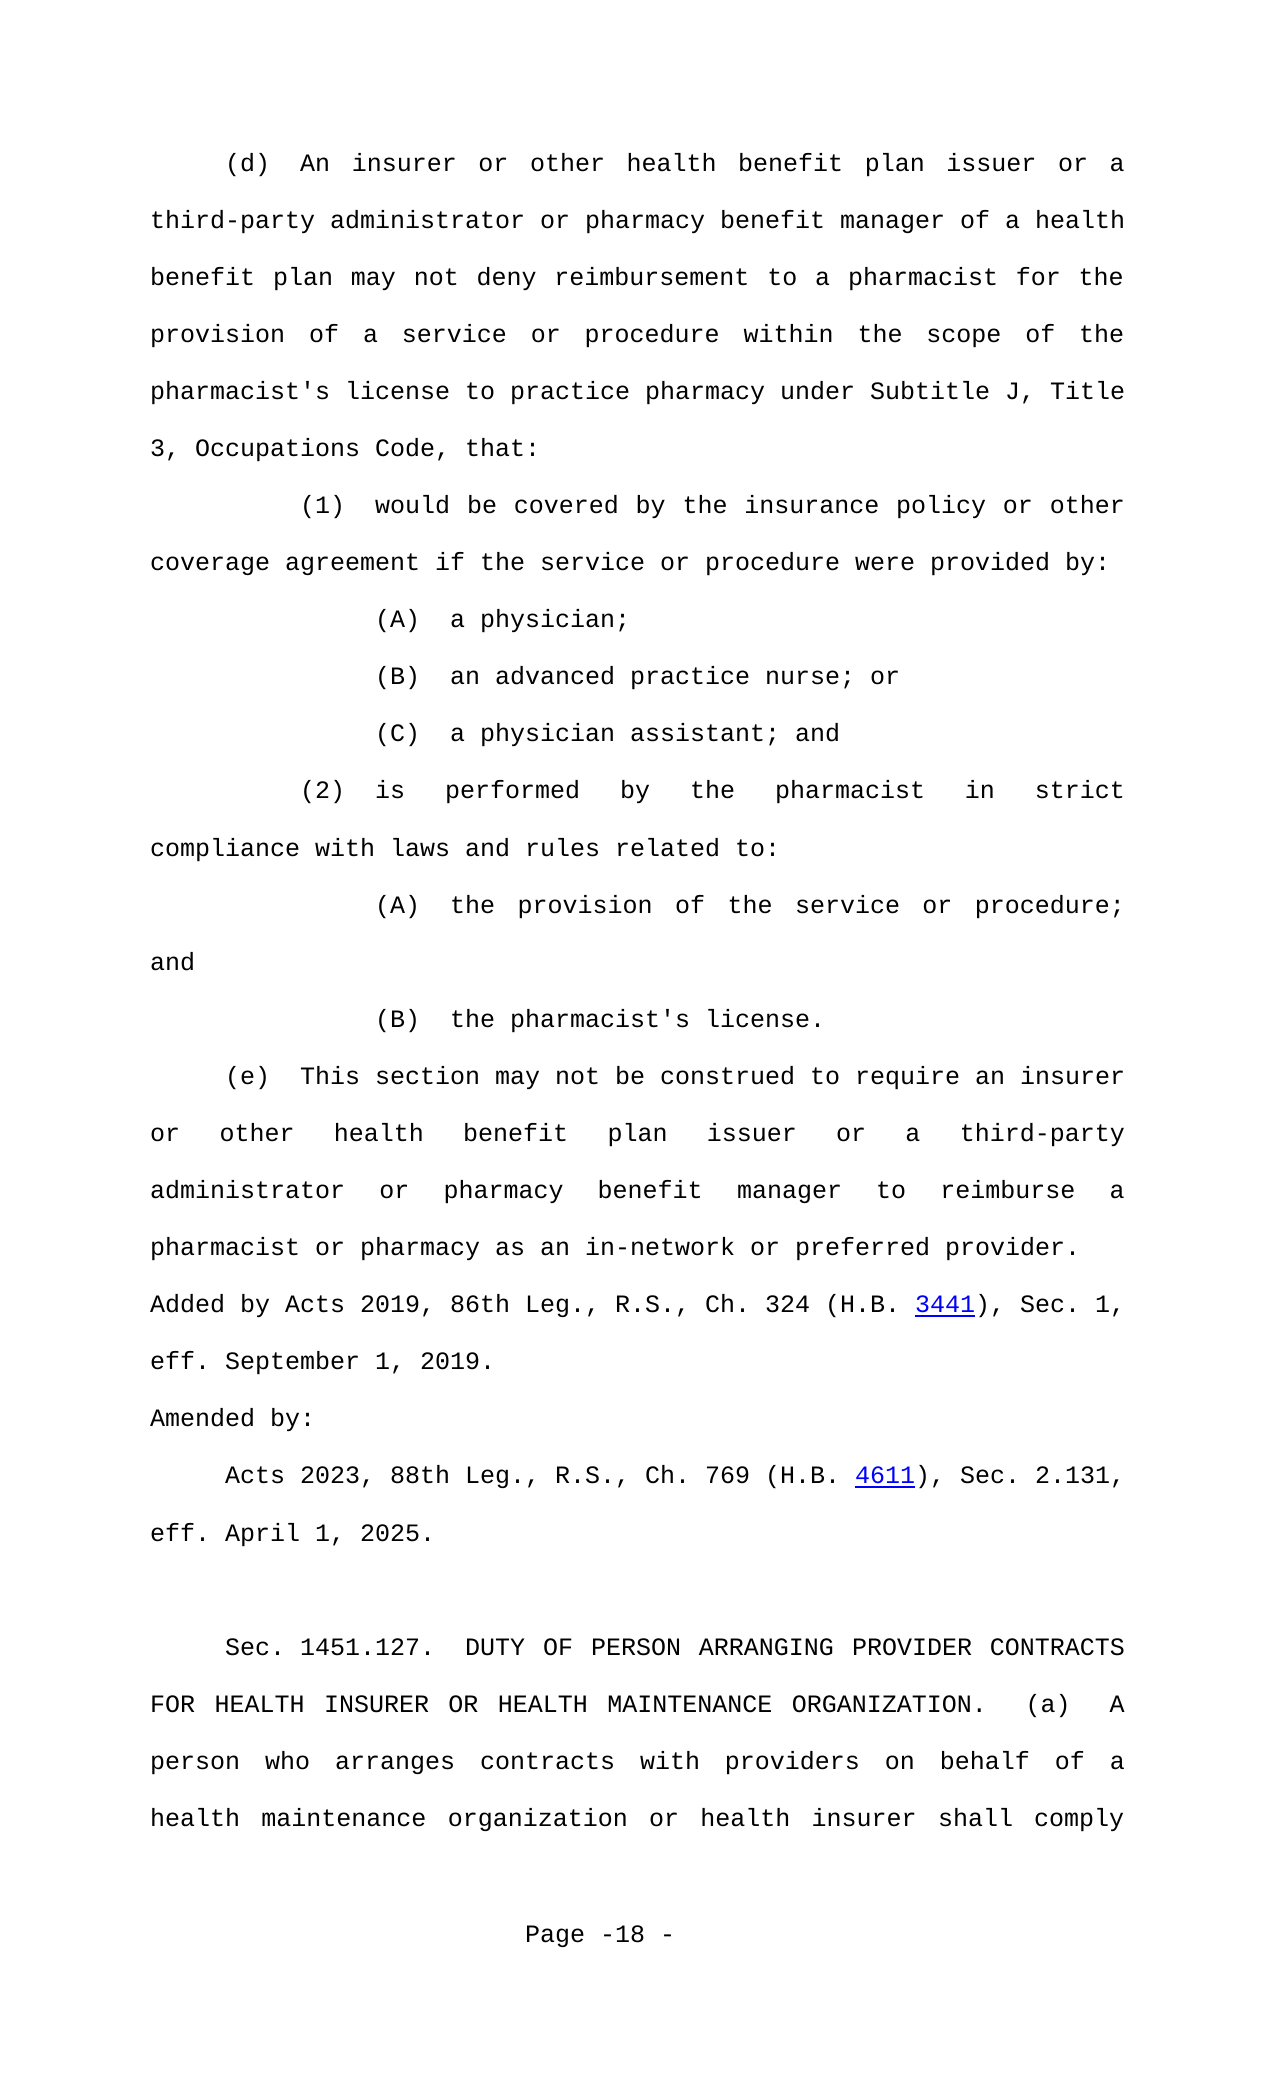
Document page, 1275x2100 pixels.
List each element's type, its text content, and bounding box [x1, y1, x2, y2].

text (d) An insurer or other health benefit plan issuer or a third-party administrator or pharmacy benefit manager of a health benefit plan may not deny reimbursement to a pharmacist for the provision of a service or procedure within the scope of the pharmacist's license to practice pharmacy under Subtitle J, Title 3, Occupations Code, that: [150, 150, 1125, 464]
text (A) a physician; [150, 607, 1125, 635]
text (e) This section may not be construed to require an insurer or other health benefit plan issuer or a third-party administrator or pharmacy benefit manager to reimburse a pharmacist or pharmacy as an in-network or preferred provider. [150, 1063, 1125, 1263]
text (2) is performed by the pharmacist in strict compliance with laws and rules related to: [150, 778, 1125, 863]
text (1) would be covered by the insurance policy or other coverage agreement if the service or procedure were provided by: [150, 492, 1125, 578]
text Amended by: [150, 1406, 1125, 1434]
text (B) an advanced practice nurse; or [150, 664, 1125, 692]
text (C) a physician assistant; and [150, 721, 1125, 749]
text (A) the provision of the service or procedure; and [150, 892, 1125, 978]
text Added by Acts 2019, 86th Leg., R.S., Ch. 324 (H.B. 3441), Sec. 1, eff. September 1, 2019. [150, 1292, 1125, 1377]
text (B) the pharmacist's license. [150, 1006, 1125, 1035]
text Acts 2023, 88th Leg., R.S., Ch. 769 (H.B. 4611), Sec. 2.131, eff. April 1, 2025. [150, 1463, 1125, 1548]
